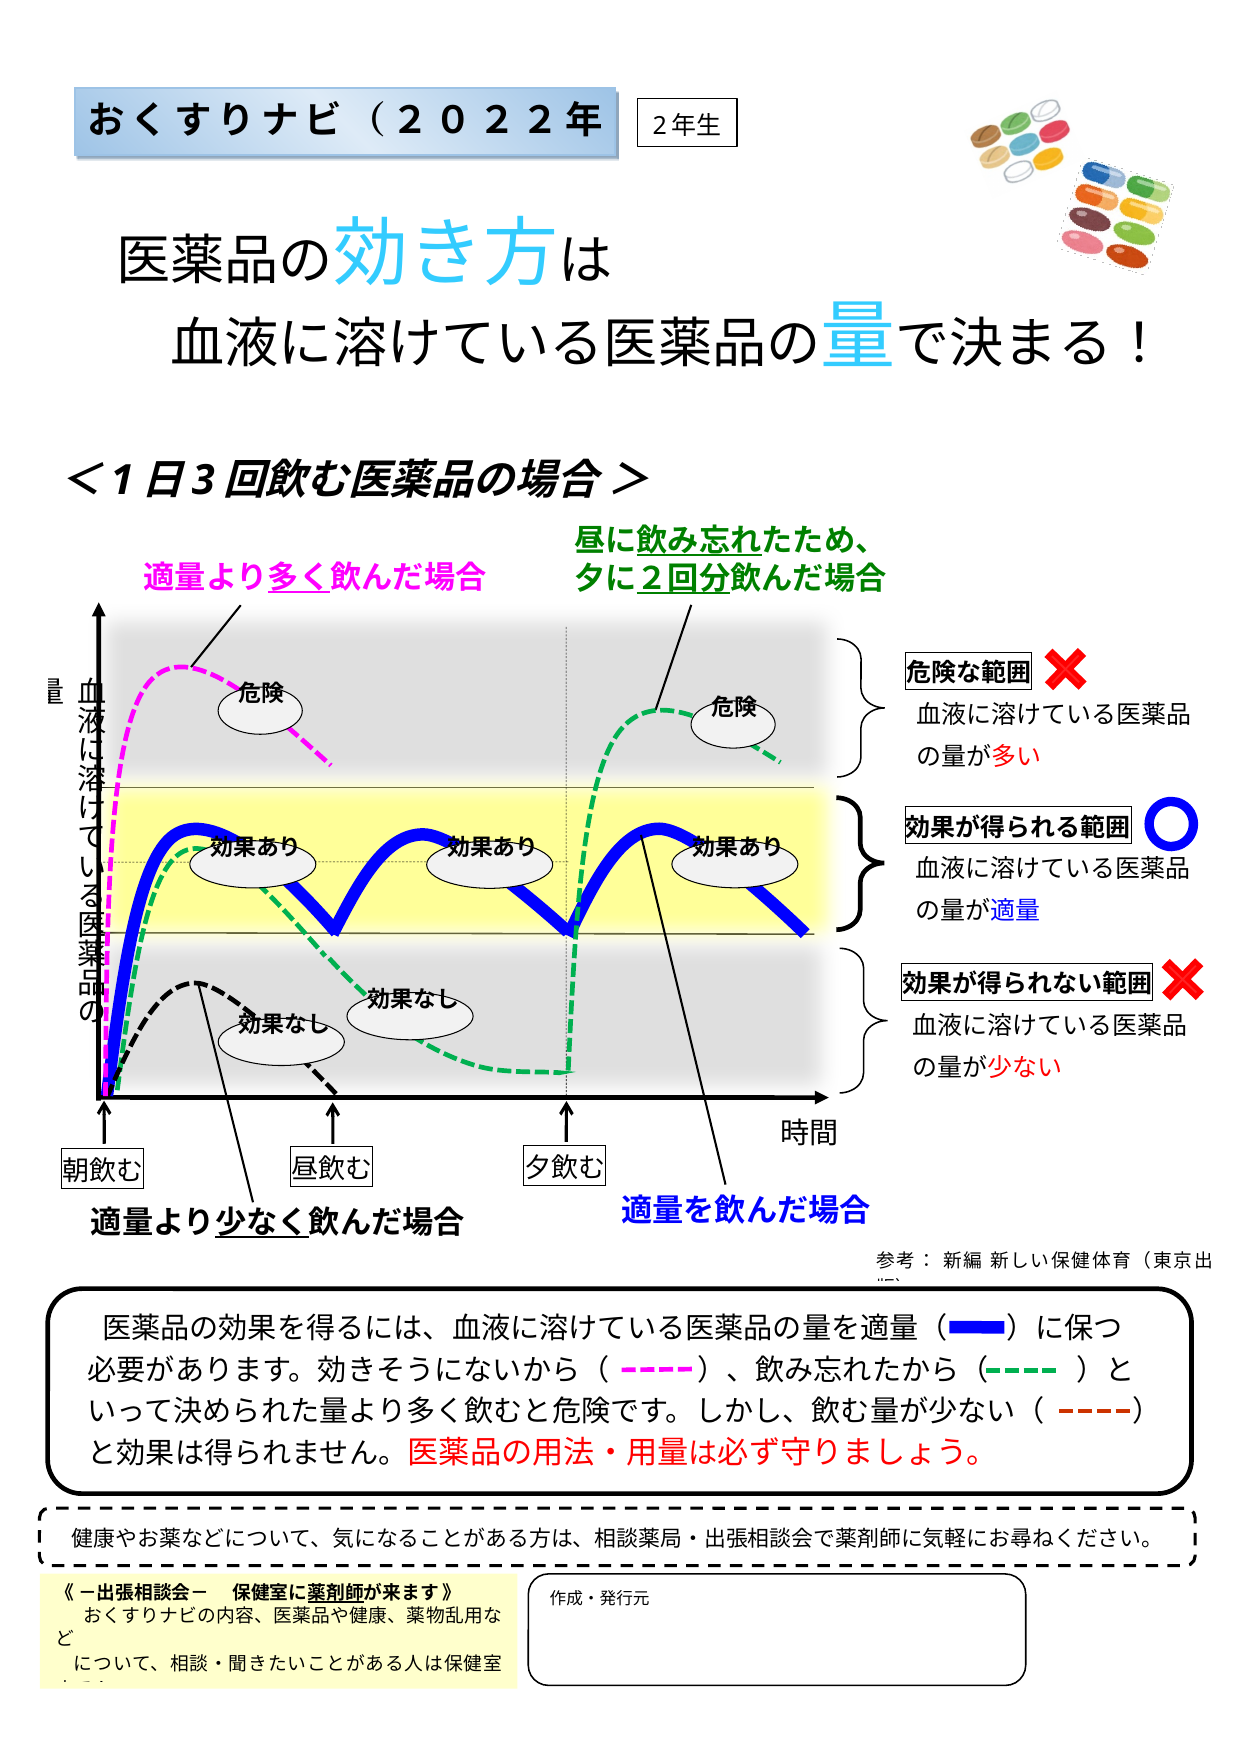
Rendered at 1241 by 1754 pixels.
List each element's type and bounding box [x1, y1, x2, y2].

picture [964, 91, 1174, 275]
